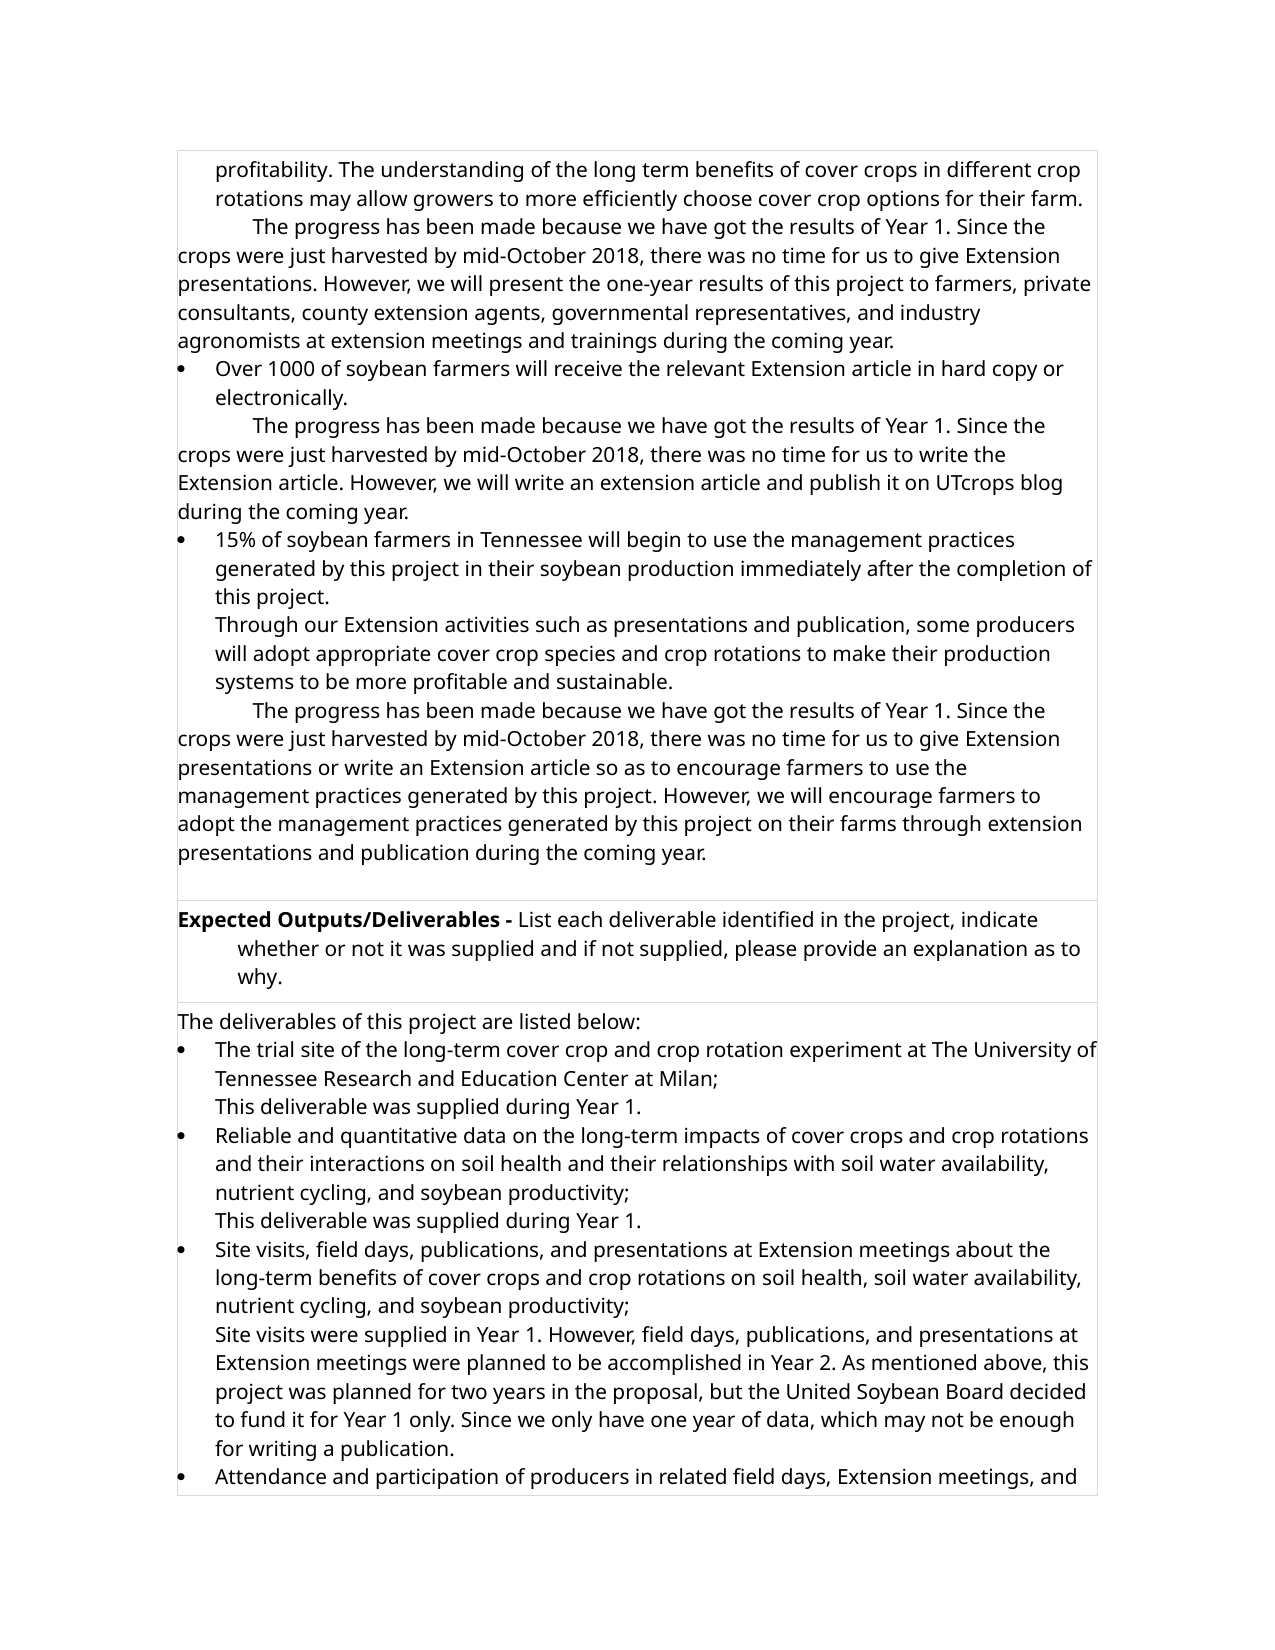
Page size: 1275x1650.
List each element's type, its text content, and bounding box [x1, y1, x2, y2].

table_cell Expected Outputs/Deliverables - List each deliverable identified in the project, indicate whether or not it was supplied and if not supplied, please provide an explanation as to why. [178, 901, 1097, 1002]
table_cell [178, 1003, 1097, 1495]
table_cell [178, 151, 1097, 900]
